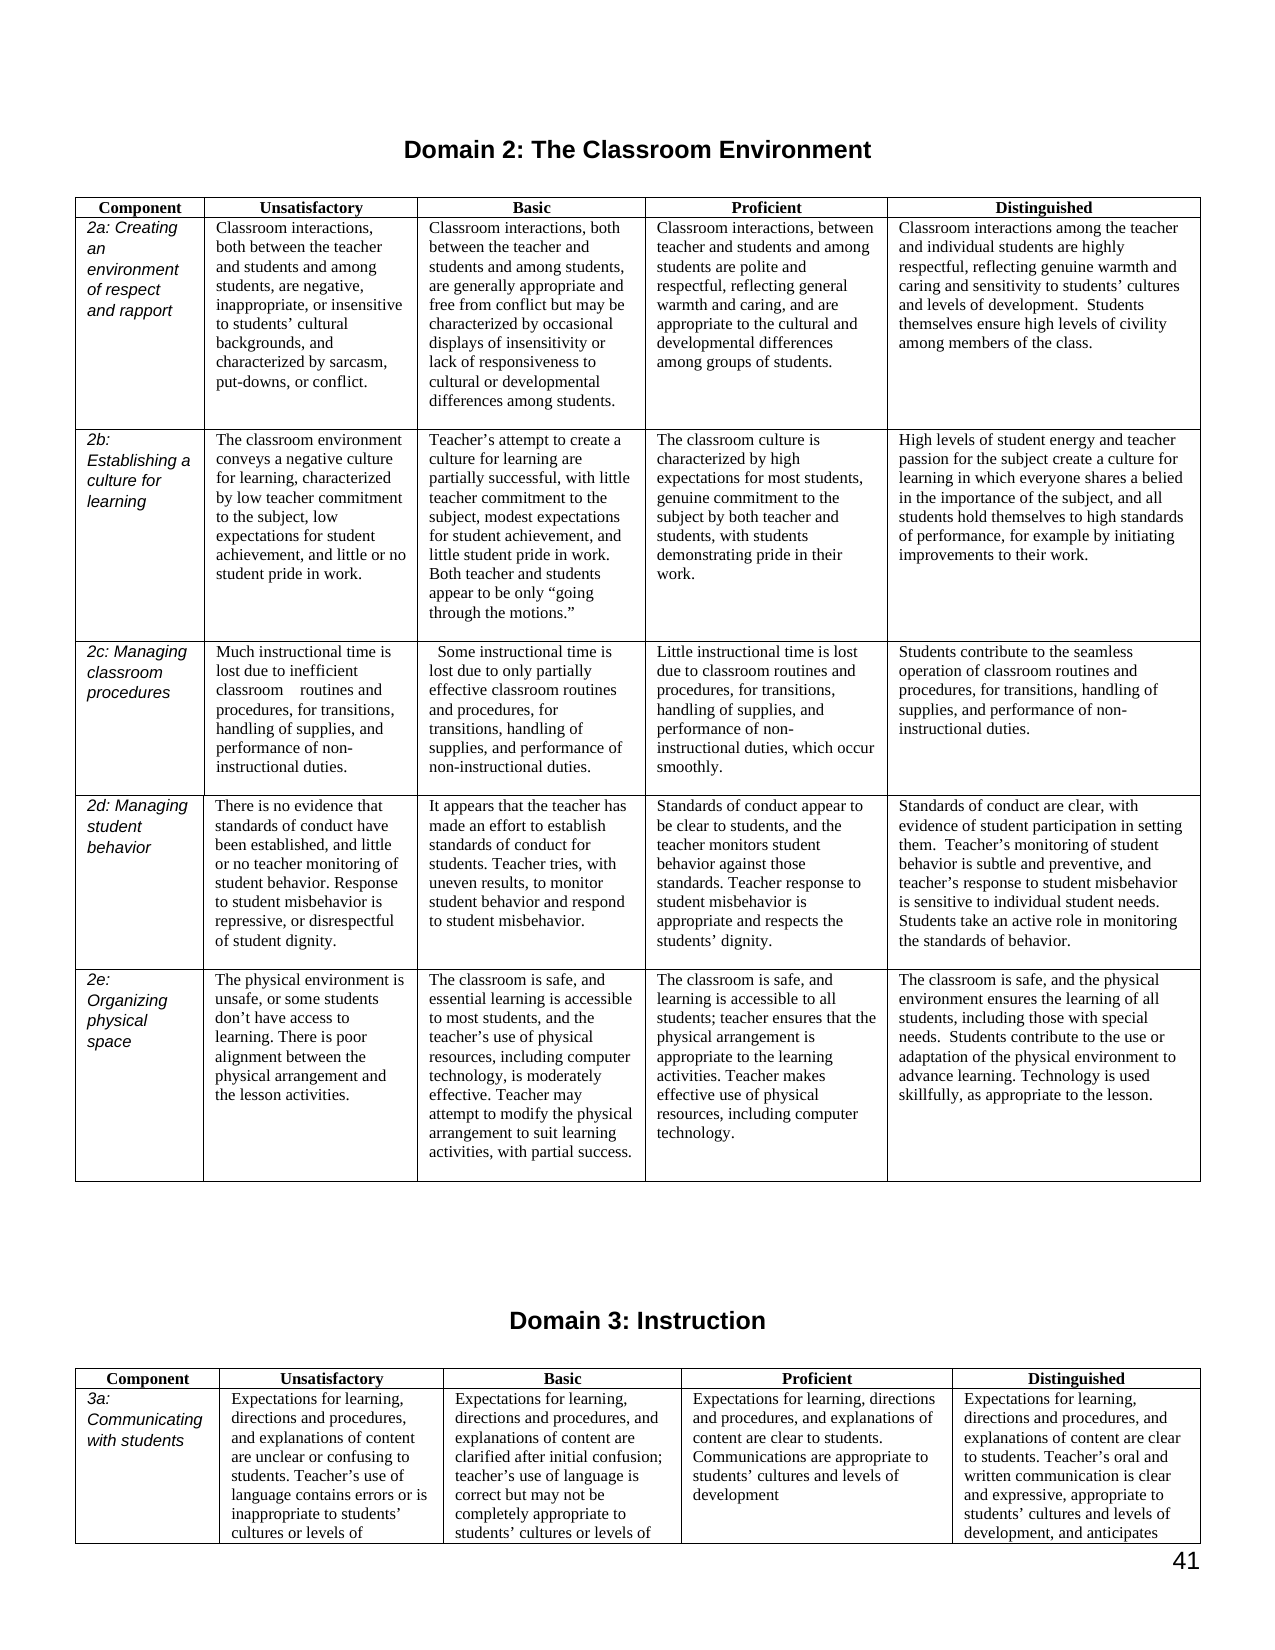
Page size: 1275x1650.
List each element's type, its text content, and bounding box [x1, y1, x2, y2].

table_cell The classroom culture is characterized by high expectations for most students, genuine commitment to the subject by both teacher and students, with students demonstrating pride in their work. [646, 430, 887, 641]
table_cell Little instructional time is lost due to classroom routines and procedures, for transitions, handling of supplies, and performance of non-instructional duties, which occur smoothly. [646, 642, 887, 795]
table_header Distinguished [953, 1369, 1200, 1388]
table_cell 2e: Organizing physical space [76, 970, 203, 1181]
table_cell Students contribute to the seamless operation of classroom routines and procedures, for transitions, handling of supplies, and performance of non-instructional duties. [888, 642, 1200, 795]
text Domain 3: Instruction [75, 1306, 1200, 1334]
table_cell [682, 1389, 952, 1542]
table_cell There is no evidence that standards of conduct have been established, and little or no teacher monitoring of student behavior. Response to student misbehavior is repressive, or disrespectful of student dignity. [204, 796, 417, 969]
table_cell Classroom interactions, both between the teacher and students and among students, are negative, inappropriate, or insensitive to students’ cultural backgrounds, and characterized by sarcasm, put-downs, or conflict. [205, 218, 417, 429]
table_cell Classroom interactions, between teacher and students and among students are polite and respectful, reflecting general warmth and caring, and are appropriate to the cultural and developmental differences among groups of students. [646, 218, 887, 429]
table_cell The classroom is safe, and learning is accessible to all students; teacher ensures that the physical arrangement is appropriate to the learning activities. Teacher makes effective use of physical resources, including computer technology. [646, 970, 887, 1181]
table_header Distinguished [888, 198, 1200, 217]
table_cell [220, 1389, 443, 1542]
table_cell 2c: Managing classroom procedures [76, 642, 204, 795]
table_cell The classroom is safe, and essential learning is accessible to most students, and the teacher’s use of physical resources, including computer technology, is moderately effective. Teacher may attempt to modify the physical arrangement to suit learning activities, with partial success. [418, 970, 645, 1181]
table_header Component [76, 198, 204, 217]
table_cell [444, 1389, 681, 1542]
table_cell Classroom interactions, both between the teacher and students and among students, are generally appropriate and free from conflict but may be characterized by occasional displays of insensitivity or lack of responsiveness to cultural or developmental differences among students. [418, 218, 645, 429]
table_cell Some instructional time is lost due to only partially effective classroom routines and procedures, for transitions, handling of supplies, and performance of non-instructional duties. [418, 642, 645, 795]
table_cell 2a: Creating an environment of respect and rapport [76, 218, 204, 429]
table_cell Much instructional time is lost due to inefficient classroom routines and procedures, for transitions, handling of supplies, and performance of non-instructional duties. [205, 642, 417, 795]
table_cell High levels of student energy and teacher passion for the subject create a culture for learning in which everyone shares a belied in the importance of the subject, and all students hold themselves to high standards of performance, for example by initiating improvements to their work. [888, 430, 1200, 641]
table_header Proficient [646, 198, 887, 217]
table_cell Teacher’s attempt to create a culture for learning are partially successful, with little teacher commitment to the subject, modest expectations for student achievement, and little student pride in work. Both teacher and students appear to be only “going through the motions.” [418, 430, 645, 641]
table_header Basic [418, 198, 645, 217]
table_cell The physical environment is unsafe, or some students don’t have access to learning. There is poor alignment between the physical arrangement and the lesson activities. [204, 970, 417, 1181]
table_header Proficient [682, 1369, 952, 1388]
table_header Component [76, 1369, 219, 1388]
table_cell Standards of conduct are clear, with evidence of student participation in setting them. Teacher’s monitoring of student behavior is subtle and preventive, and teacher’s response to student misbehavior is sensitive to individual student needs. Students take an active role in monitoring the standards of behavior. [888, 796, 1200, 969]
table_cell The classroom is safe, and the physical environment ensures the learning of all students, including those with special needs. Students contribute to the use or adaptation of the physical environment to advance learning. Technology is used skillfully, as appropriate to the lesson. [888, 970, 1200, 1181]
table_header Unsatisfactory [205, 198, 417, 217]
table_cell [953, 1389, 1200, 1542]
table_header Unsatisfactory [220, 1369, 443, 1388]
table_cell The classroom environment conveys a negative culture for learning, characterized by low teacher commitment to the subject, low expectations for student achievement, and little or no student pride in work. [205, 430, 417, 641]
text Domain 2: The Classroom Environment [75, 135, 1200, 163]
table_cell It appears that the teacher has made an effort to establish standards of conduct for students. Teacher tries, with uneven results, to monitor student behavior and respond to student misbehavior. [418, 796, 645, 969]
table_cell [76, 1389, 219, 1542]
table_cell 2d: Managing student behavior [76, 796, 203, 969]
table_cell Standards of conduct appear to be clear to students, and the teacher monitors student behavior against those standards. Teacher response to student misbehavior is appropriate and respects the students’ dignity. [646, 796, 887, 969]
table_cell 2b: Establishing a culture for learning [76, 430, 204, 641]
table_header Basic [444, 1369, 681, 1388]
table_cell Classroom interactions among the teacher and individual students are highly respectful, reflecting genuine warmth and caring and sensitivity to students’ cultures and levels of development. Students themselves ensure high levels of civility among members of the class. [888, 218, 1200, 429]
